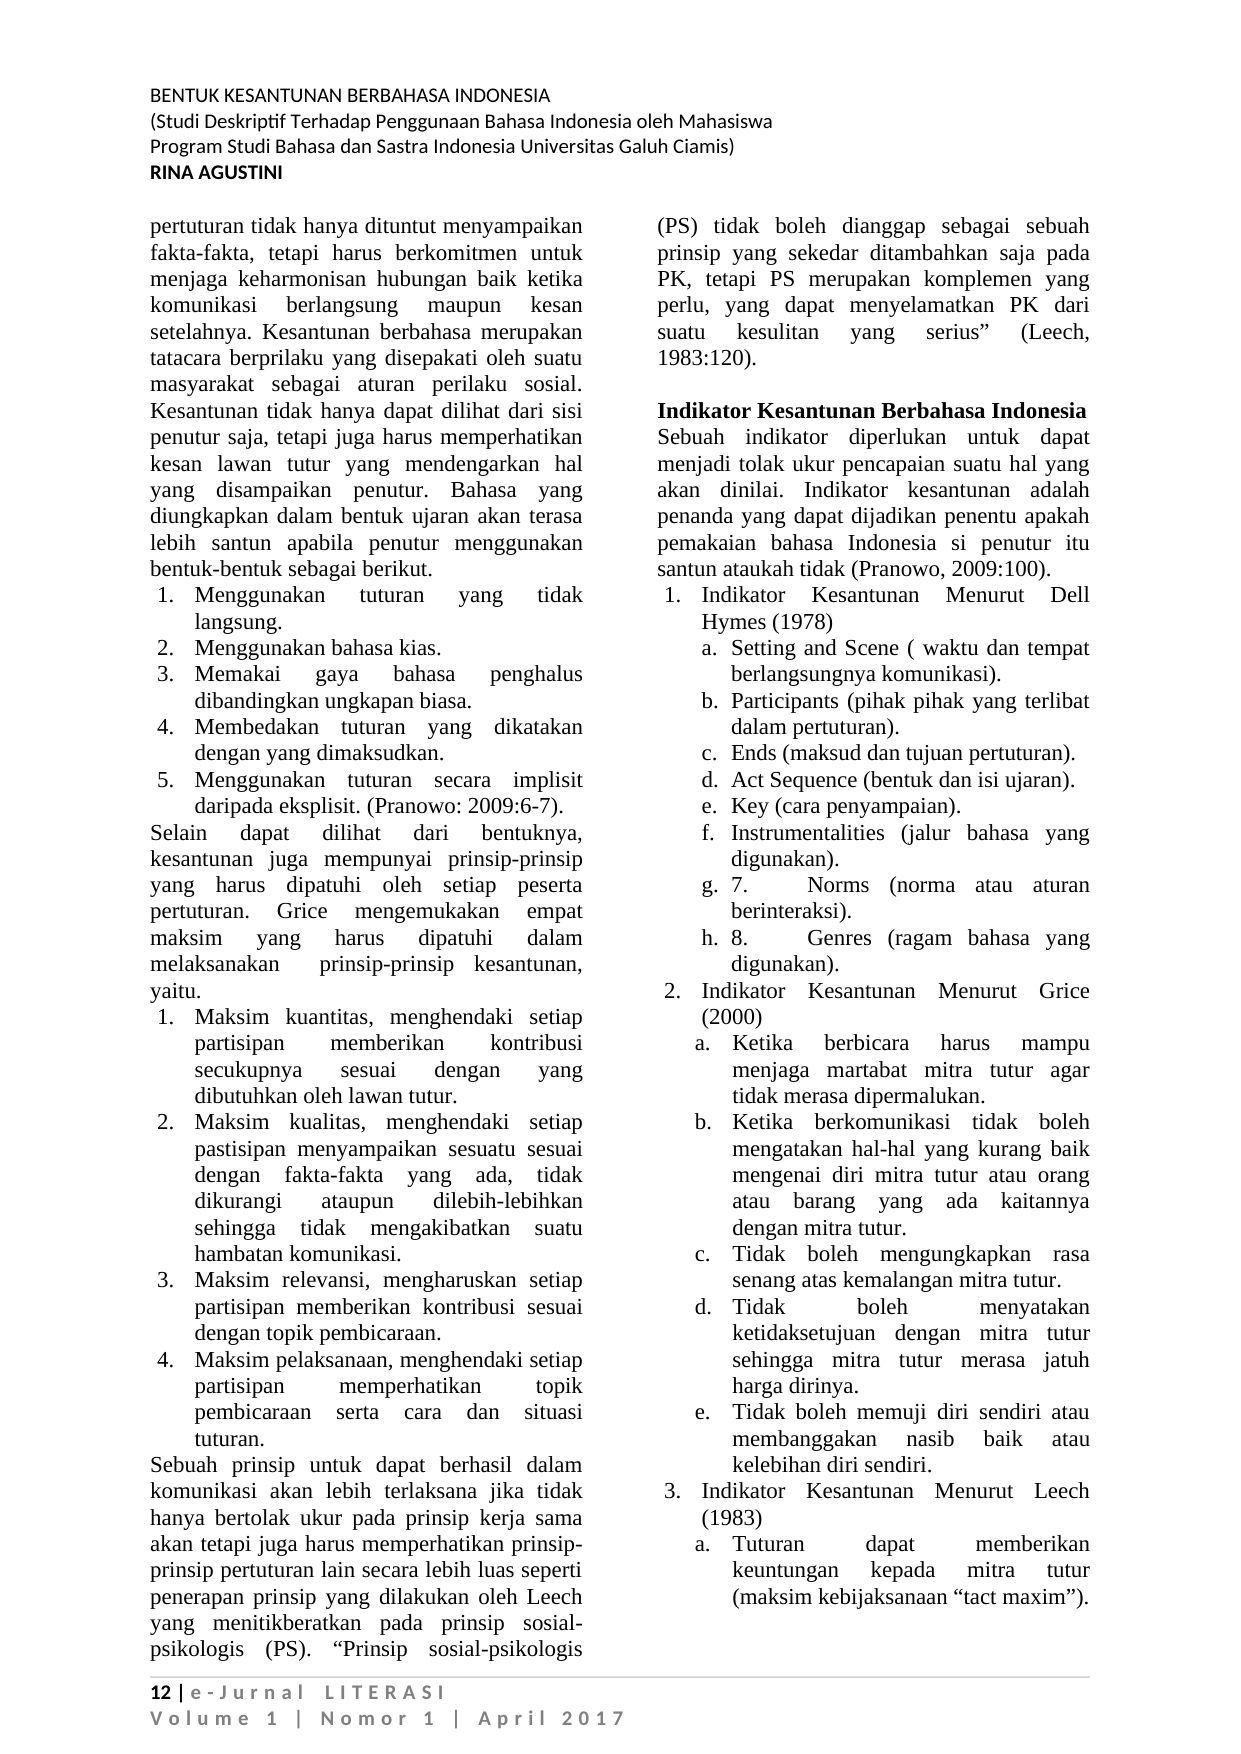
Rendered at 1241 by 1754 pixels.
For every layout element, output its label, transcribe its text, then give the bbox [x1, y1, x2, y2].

list Tidak boleh memuji diri sendiri atau membanggakan nasib baik atau kelebihan diri sendiri. [694, 1398, 1090, 1477]
list Ends (maksud dan tujuan pertuturan). [701, 739, 1090, 766]
text Sebuah prinsip untuk dapat berhasil dalam komunikasi akan lebih terlaksana jika tidak hanya bertolak ukur pada prinsip kerja sama akan tetapi juga harus memperhatikan prinsip-prinsip pertuturan lain secara lebih luas seperti penerapan prinsip yang dilakukan oleh Leech yang menitikberatkan pada prinsip sosial-psikologis (PS). “Prinsip sosial-psikologis (PS) tidak boleh dianggap sebagai sebuah prinsip yang sekedar ditambahkan saja pada PK, tetapi PS merupakan komplemen yang perlu, yang dapat menyelamatkan PK dari suatu kesulitan yang serius” (Leech, 1983:120). [657, 212, 1090, 371]
list Key (cara penyampaian). [701, 792, 1090, 818]
text Selain dapat dilihat dari bentuknya, kesantunan juga mempunyai prinsip-prinsip yang harus dipatuhi oleh setiap peserta pertuturan. Grice mengemukakan empat maksim yang harus dipatuhi dalam melaksanakan prinsip-prinsip kesantunan, yaitu. [150, 818, 583, 1003]
list Membedakan tuturan yang dikatakan dengan yang dimaksudkan. [157, 713, 583, 766]
list Setting and Scene ( waktu dan tempat berlangsungnya komunikasi). [701, 634, 1090, 687]
list Menggunakan bahasa kias. [157, 634, 583, 660]
list Maksim kuantitas, menghendaki setiap partisipan memberikan kontribusi secukupnya sesuai dengan yang dibutuhkan oleh lawan tutur. [157, 1003, 583, 1108]
text Sebuah indikator diperlukan untuk dapat menjadi tolak ukur pencapaian suatu hal yang akan dinilai. Indikator kesantunan adalah penanda yang dapat dijadikan penentu apakah pemakaian bahasa Indonesia si penutur itu santun ataukah tidak (Pranowo, 2009:100). [657, 423, 1090, 581]
list Menggunakan tuturan secara implisit daripada eksplisit. (Pranowo: 2009:6-7). [157, 766, 583, 818]
list Memakai gaya bahasa penghalus dibandingkan ungkapan biasa. [157, 660, 583, 713]
list Indikator Kesantunan Menurut Grice (2000) [664, 977, 1090, 1029]
list Act Sequence (bentuk dan isi ujaran). [701, 766, 1090, 792]
list Maksim kualitas, menghendaki setiap pastisipan menyampaikan sesuatu sesuai dengan fakta-fakta yang ada, tidak dikurangi ataupun dilebih-lebihkan sehingga tidak mengakibatkan suatu hambatan komunikasi. [157, 1108, 583, 1267]
list Menggunakan tuturan yang tidak langsung. [157, 581, 583, 634]
list Maksim relevansi, mengharuskan setiap partisipan memberikan kontribusi sesuai dengan topik pembicaraan. [157, 1267, 583, 1346]
list Instrumentalities (jalur bahasa yang digunakan). [701, 818, 1090, 871]
list Ketika berbicara harus mampu menjaga martabat mitra tutur agar tidak merasa dipermalukan. [694, 1029, 1090, 1108]
list Tidak boleh mengungkapkan rasa senang atas kemalangan mitra tutur. [694, 1240, 1090, 1293]
list 7. Norms (norma atau aturan berinteraksi). [701, 871, 1090, 924]
text Sebuah prinsip untuk dapat berhasil dalam komunikasi akan lebih terlaksana jika tidak hanya bertolak ukur pada prinsip kerja sama akan tetapi juga harus memperhatikan prinsip-prinsip pertuturan lain secara lebih luas seperti penerapan prinsip yang dilakukan oleh Leech yang menitikberatkan pada prinsip sosial-psikologis (PS). “Prinsip sosial-psikologis (PS) tidak boleh dianggap sebagai sebuah prinsip yang sekedar ditambahkan saja pada PK, tetapi PS merupakan komplemen yang perlu, yang dapat menyelamatkan PK dari suatu kesulitan yang serius” (Leech, 1983:120). [150, 1451, 583, 1662]
text Indikator Kesantunan Berbahasa Indonesia [657, 397, 1090, 423]
list Tidak boleh menyatakan ketidaksetujuan dengan mitra tutur sehingga mitra tutur merasa jatuh harga dirinya. [694, 1293, 1090, 1398]
list Indikator Kesantunan Menurut Dell Hymes (1978) [664, 581, 1090, 634]
list Maksim pelaksanaan, menghendaki setiap partisipan memperhatikan topik pembicaraan serta cara dan situasi tuturan. [157, 1346, 583, 1451]
list Indikator Kesantunan Menurut Leech (1983) [664, 1477, 1090, 1530]
list Participants (pihak pihak yang terlibat dalam pertuturan). [701, 687, 1090, 739]
list Tuturan dapat memberikan keuntungan kepada mitra tutur (maksim kebijaksanaan “tact maxim”). [694, 1530, 1090, 1609]
list 8. Genres (ragam bahasa yang digunakan). [701, 924, 1090, 977]
list Ketika berkomunikasi tidak boleh mengatakan hal-hal yang kurang baik mengenai diri mitra tutur atau orang atau barang yang ada kaitannya dengan mitra tutur. [694, 1108, 1090, 1240]
